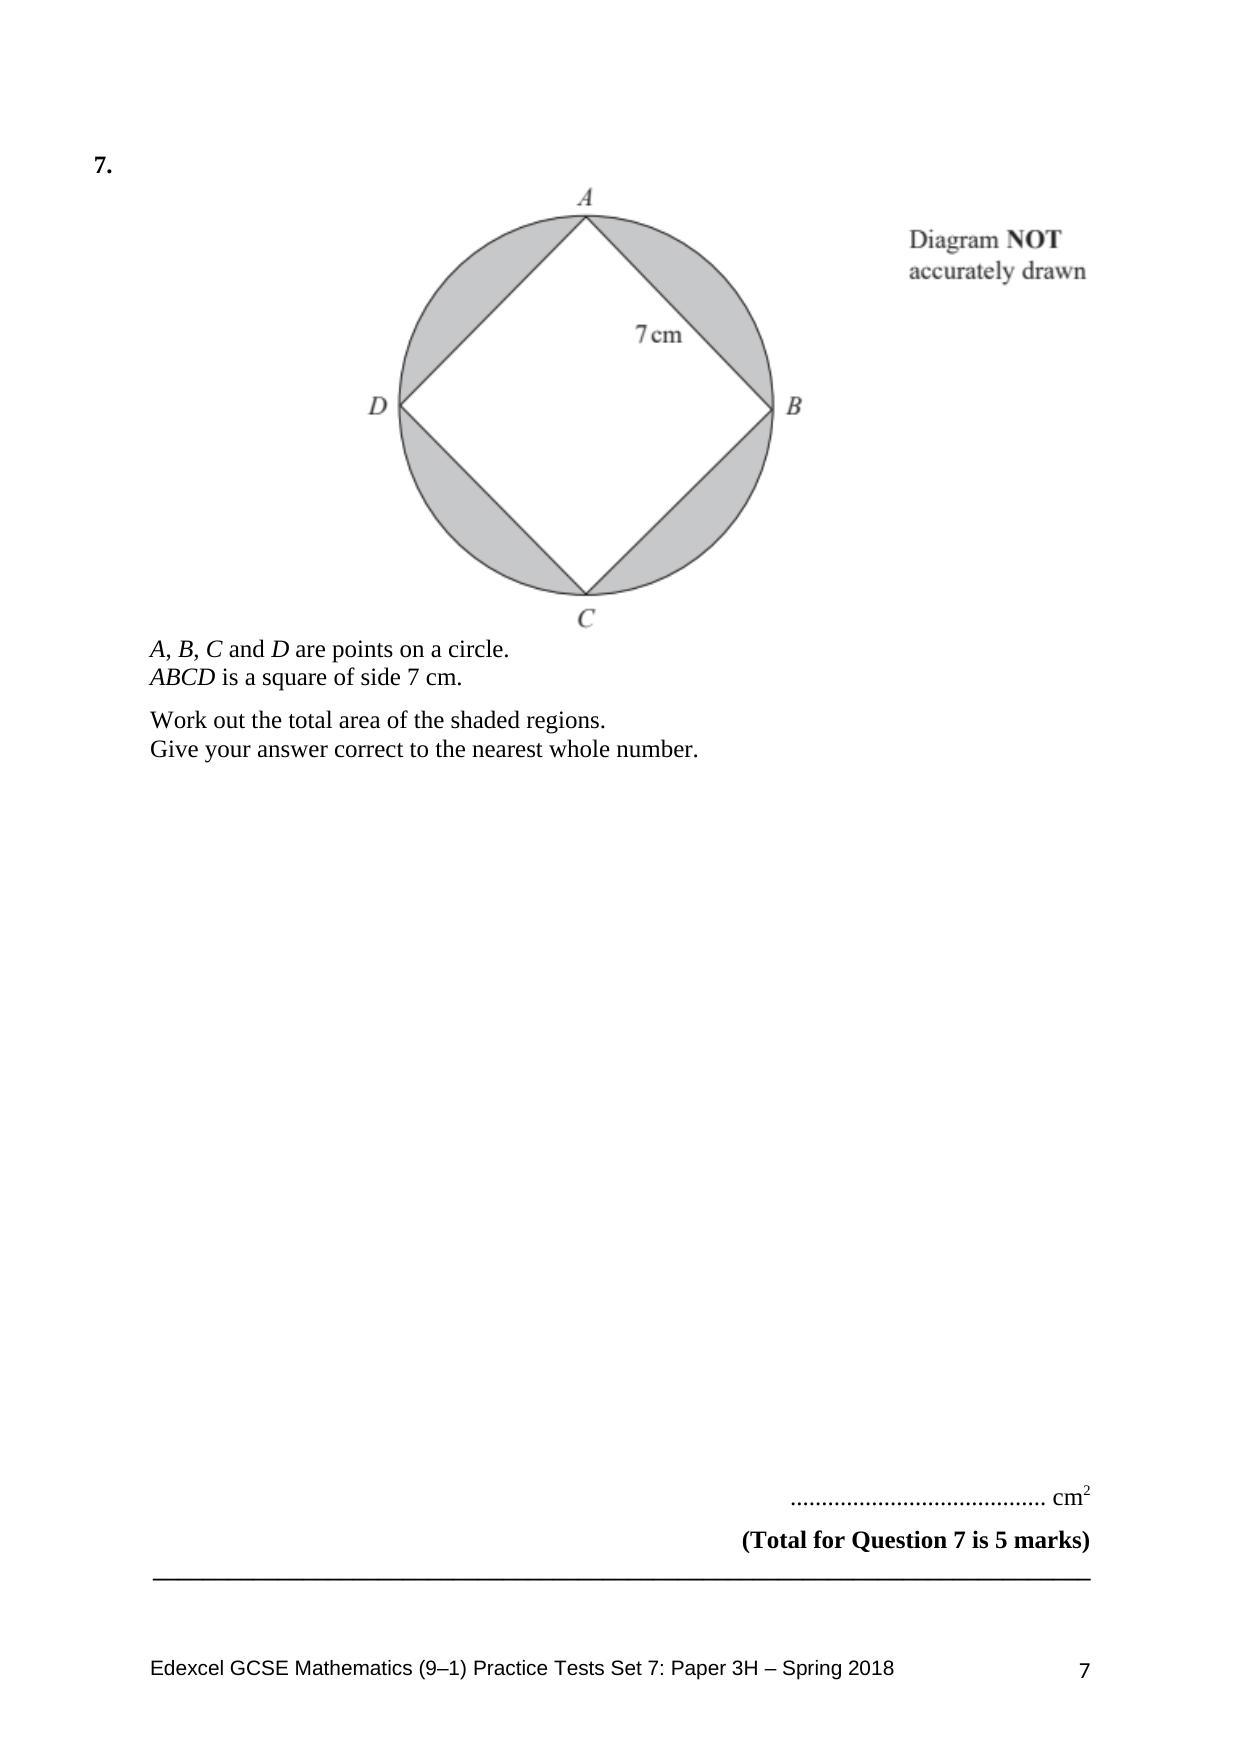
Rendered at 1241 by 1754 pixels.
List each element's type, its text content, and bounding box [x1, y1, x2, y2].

text ......................................... cm2 [150, 1482, 1090, 1511]
text Work out the total area of the shaded regions. [150, 706, 1090, 734]
text (Total for Question 7 is 5 marks) [150, 1525, 1090, 1554]
text ___________________________________________________________________________ [150, 1554, 1090, 1582]
text A, B, C and D are points on a circle. [150, 634, 1090, 662]
text ABCD is a square of side 7 cm. [150, 662, 1090, 691]
text Give your answer correct to the nearest whole number. [150, 734, 1090, 763]
text 7. [94, 150, 1090, 179]
